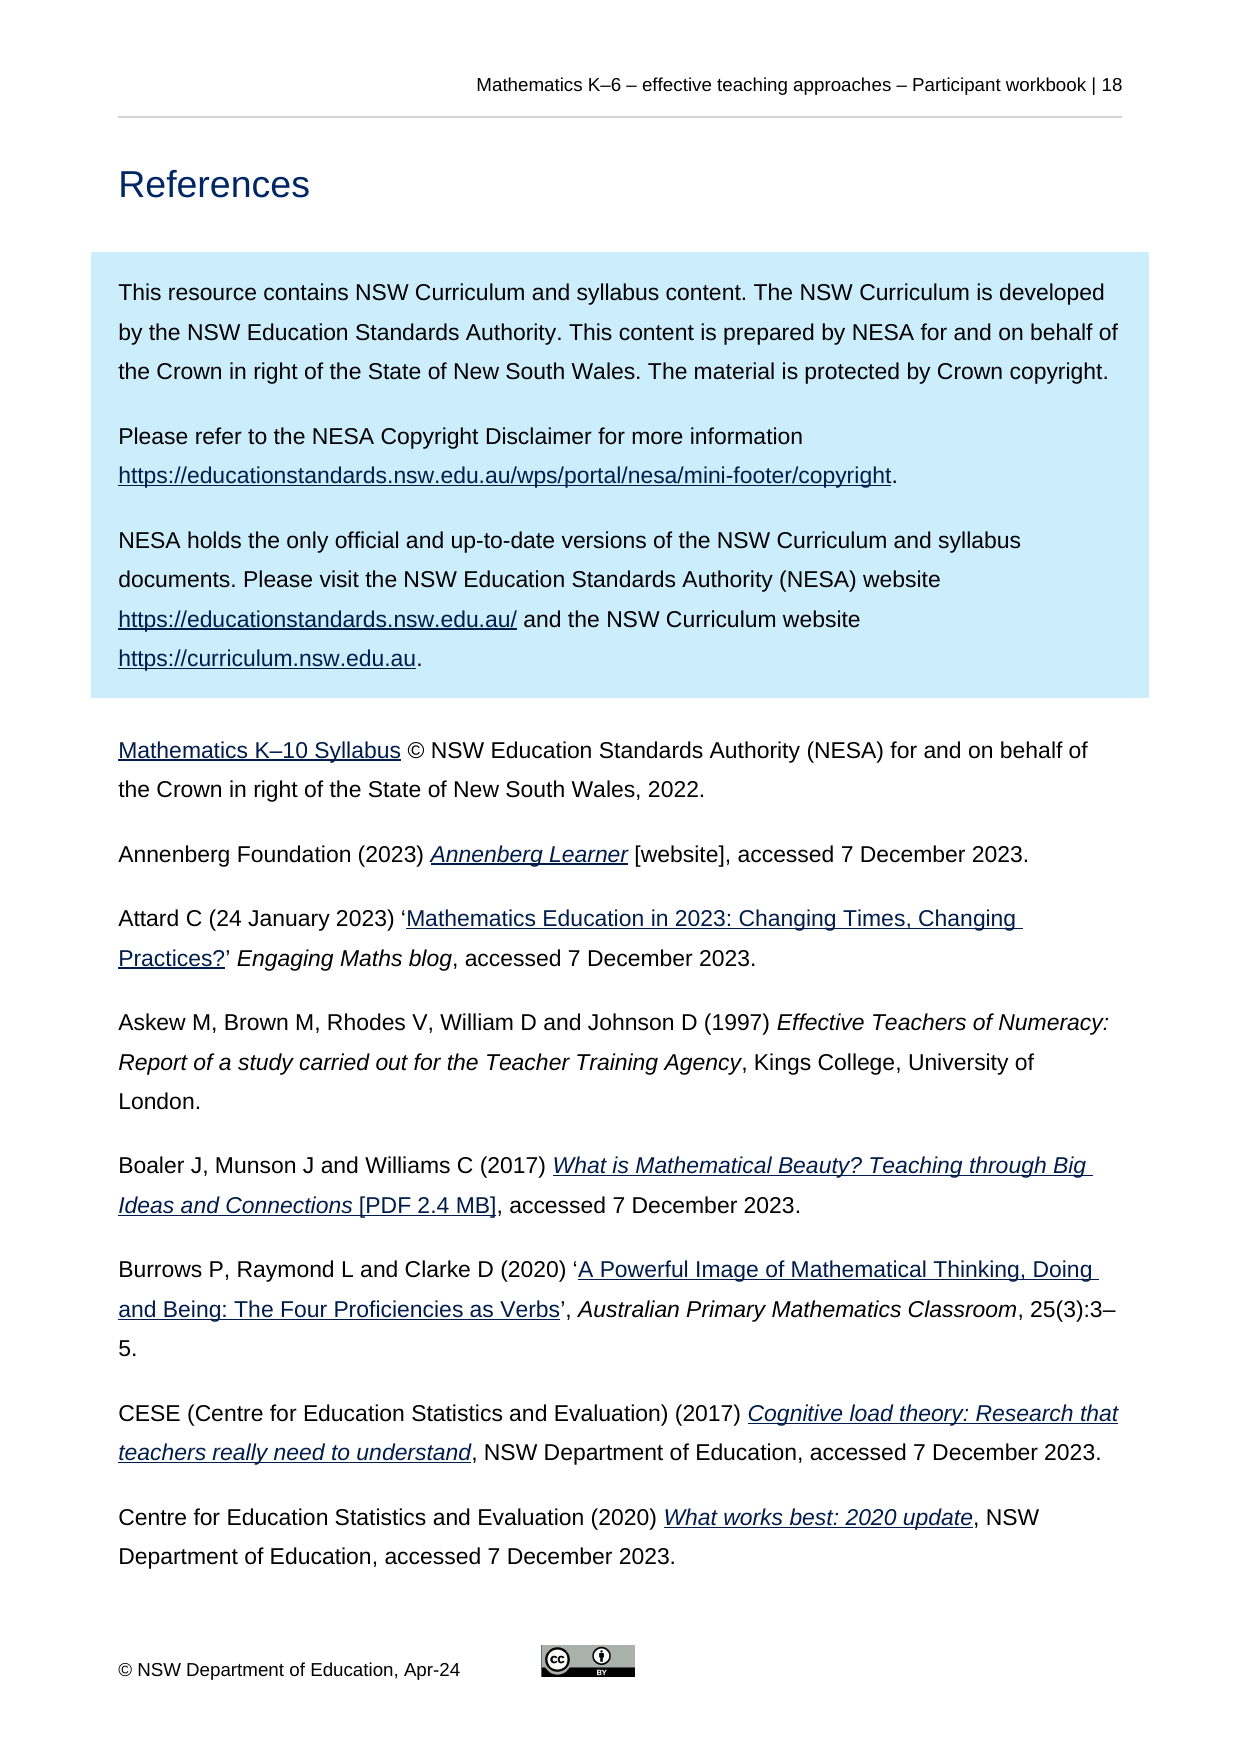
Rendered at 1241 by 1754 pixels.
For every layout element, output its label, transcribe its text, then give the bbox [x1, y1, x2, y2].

text Boaler J, Munson J and Williams C (2017) What is Mathematical Beauty? Teaching through Big Ideas and Connections [PDF 2.4 MB], accessed 7 December 2023. [118, 1152, 1122, 1218]
text Centre for Education Statistics and Evaluation (2020) What works best: 2020 update, NSW Department of Education, accessed 7 December 2023. [118, 1504, 1122, 1570]
text Please refer to the NESA Copyright Disclaimer for more information https://educationstandards.nsw.edu.au/wps/portal/nesa/mini-footer/copyright. [97, 396, 1143, 488]
text Burrows P, Raymond L and Clarke D (2020) ‘A Powerful Image of Mathematical Thinking, Doing and Being: The Four Proficiencies as Verbs’, Australian Primary Mathematics Classroom, 25(3):3–5. [118, 1256, 1122, 1362]
picture [541, 1645, 635, 1677]
text This resource contains NSW Curriculum and syllabus content. The NSW Curriculum is developed by the NSW Education Standards Authority. This content is prepared by NESA for and on behalf of the Crown in right of the State of New South Wales. The material is protected by Crown copyright. [97, 259, 1143, 384]
text Mathematics K–10 Syllabus © NSW Education Standards Authority (NESA) for and on behalf of the Crown in right of the State of New South Wales, 2022. [118, 737, 1122, 802]
text Attard C (24 January 2023) ‘Mathematics Education in 2023: Changing Times, Changing Practices?’ Engaging Maths blog, accessed 7 December 2023. [118, 905, 1122, 971]
text Annenberg Foundation (2023) Annenberg Learner [website], accessed 7 December 2023. [118, 841, 1122, 867]
subtitle References [118, 162, 1122, 206]
text CESE (Centre for Education Statistics and Evaluation) (2017) Cognitive load theory: Research that teachers really need to understand, NSW Department of Education, accessed 7 December 2023. [118, 1400, 1122, 1466]
text Askew M, Brown M, Rhodes V, William D and Johnson D (1997) Effective Teachers of Numeracy: Report of a study carried out for the Teacher Training Agency, Kings College, University of London. [118, 1009, 1122, 1114]
text NESA holds the only official and up-to-date versions of the NSW Curriculum and syllabus documents. Please visit the NSW Education Standards Authority (NESA) website https://educationstandards.nsw.edu.au/ and the NSW Curriculum website https://curriculum.nsw.edu.au. [97, 499, 1143, 692]
